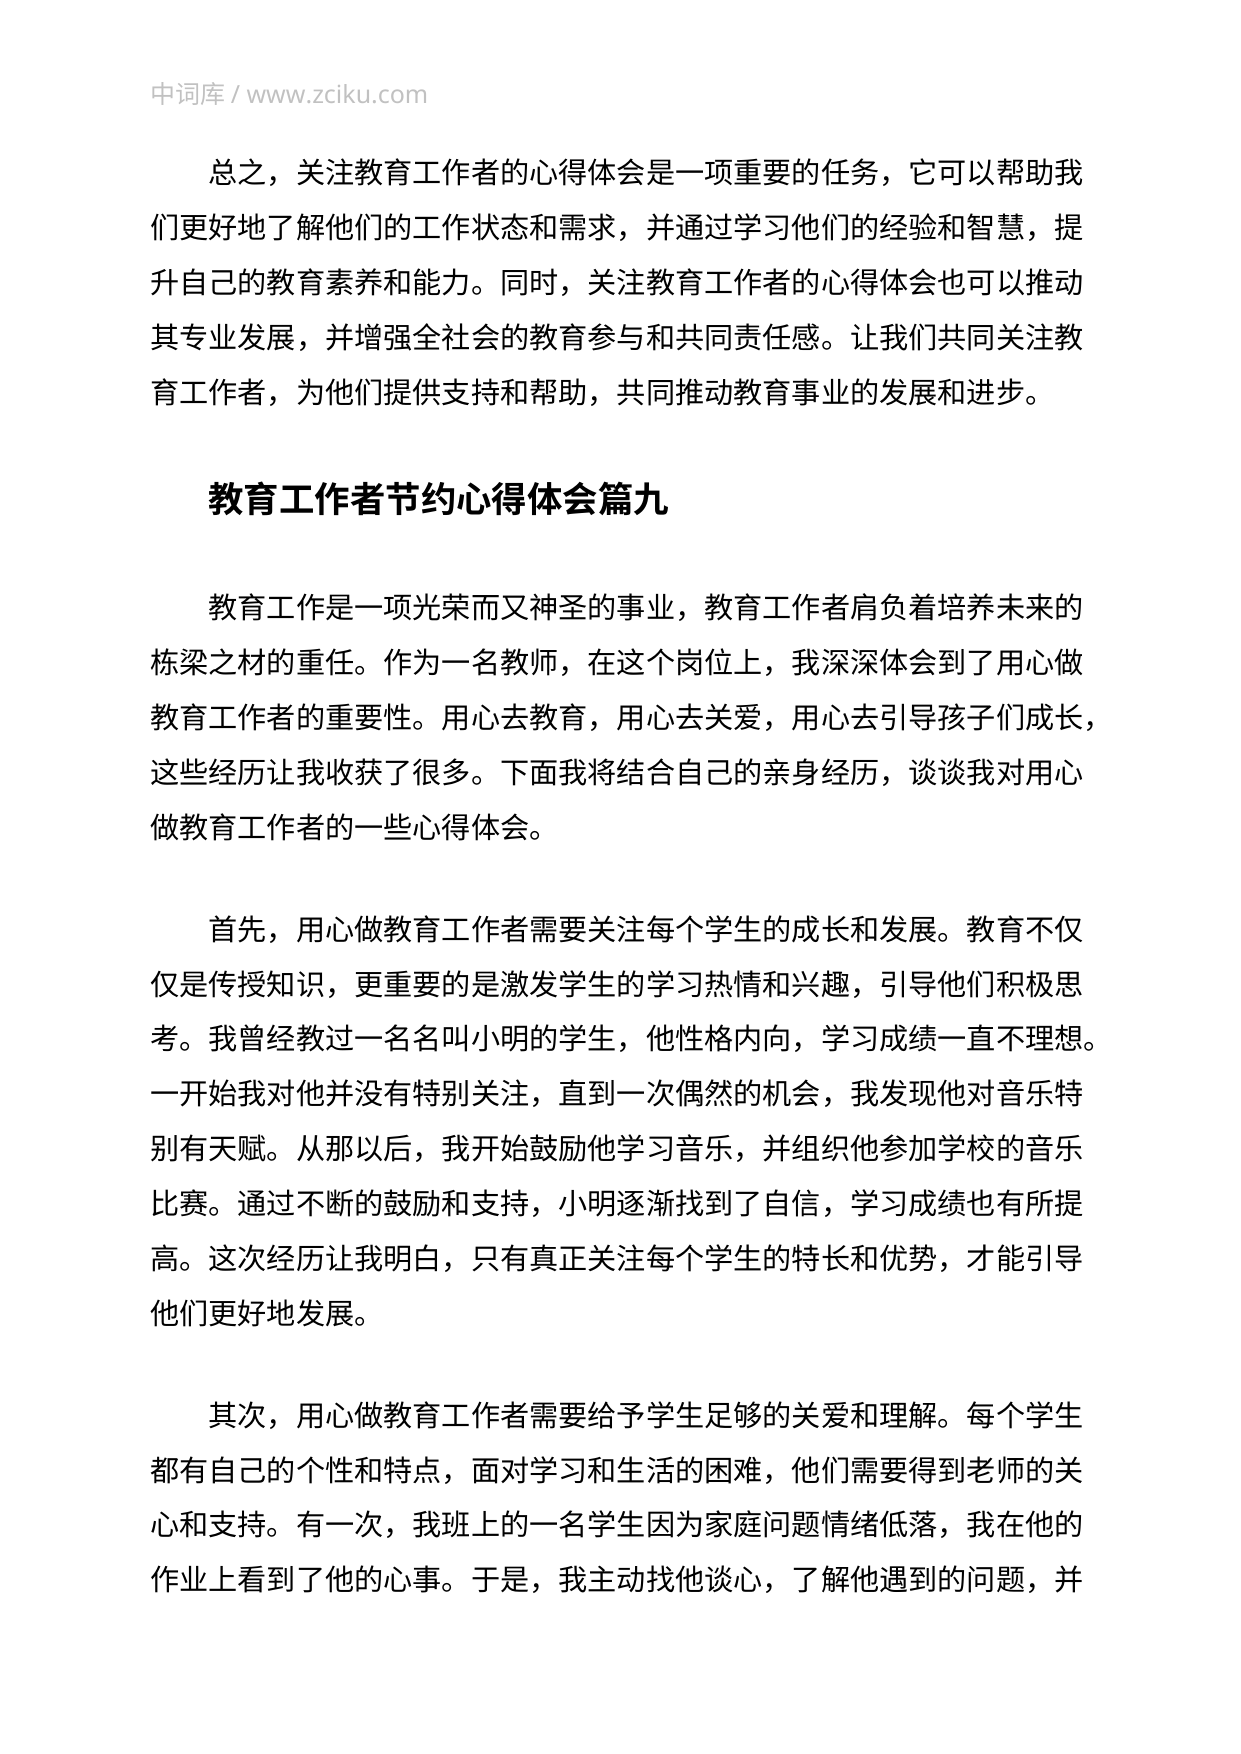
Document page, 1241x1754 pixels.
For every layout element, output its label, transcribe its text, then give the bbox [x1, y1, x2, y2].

text 教育工作是一项光荣而又神圣的事业，教育工作者肩负着培养未来的栋梁之材的重任。作为一名教师，在这个岗位上，我深深体会到了用心做教育工作者的重要性。用心去教育，用心去关爱，用心去引导孩子们成长，这些经历让我收获了很多。下面我将结合自己的亲身经历，谈谈我对用心做教育工作者的一些心得体会。 [150, 585, 1090, 847]
text 首先，用心做教育工作者需要关注每个学生的成长和发展。教育不仅仅是传授知识，更重要的是激发学生的学习热情和兴趣，引导他们积极思考。我曾经教过一名名叫小明的学生，他性格内向，学习成绩一直不理想。一开始我对他并没有特别关注，直到一次偶然的机会，我发现他对音乐特别有天赋。从那以后，我开始鼓励他学习音乐，并组织他参加学校的音乐比赛。通过不断的鼓励和支持，小明逐渐找到了自信，学习成绩也有所提高。这次经历让我明白，只有真正关注每个学生的特长和优势，才能引导他们更好地发展。 [150, 906, 1090, 1333]
text 总之，关注教育工作者的心得体会是一项重要的任务，它可以帮助我们更好地了解他们的工作状态和需求，并通过学习他们的经验和智慧，提升自己的教育素养和能力。同时，关注教育工作者的心得体会也可以推动其专业发展，并增强全社会的教育参与和共同责任感。让我们共同关注教育工作者，为他们提供支持和帮助，共同推动教育事业的发展和进步。 [150, 150, 1090, 412]
text 教育工作者节约心得体会篇九 [150, 471, 1090, 523]
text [150, 1392, 1090, 1599]
